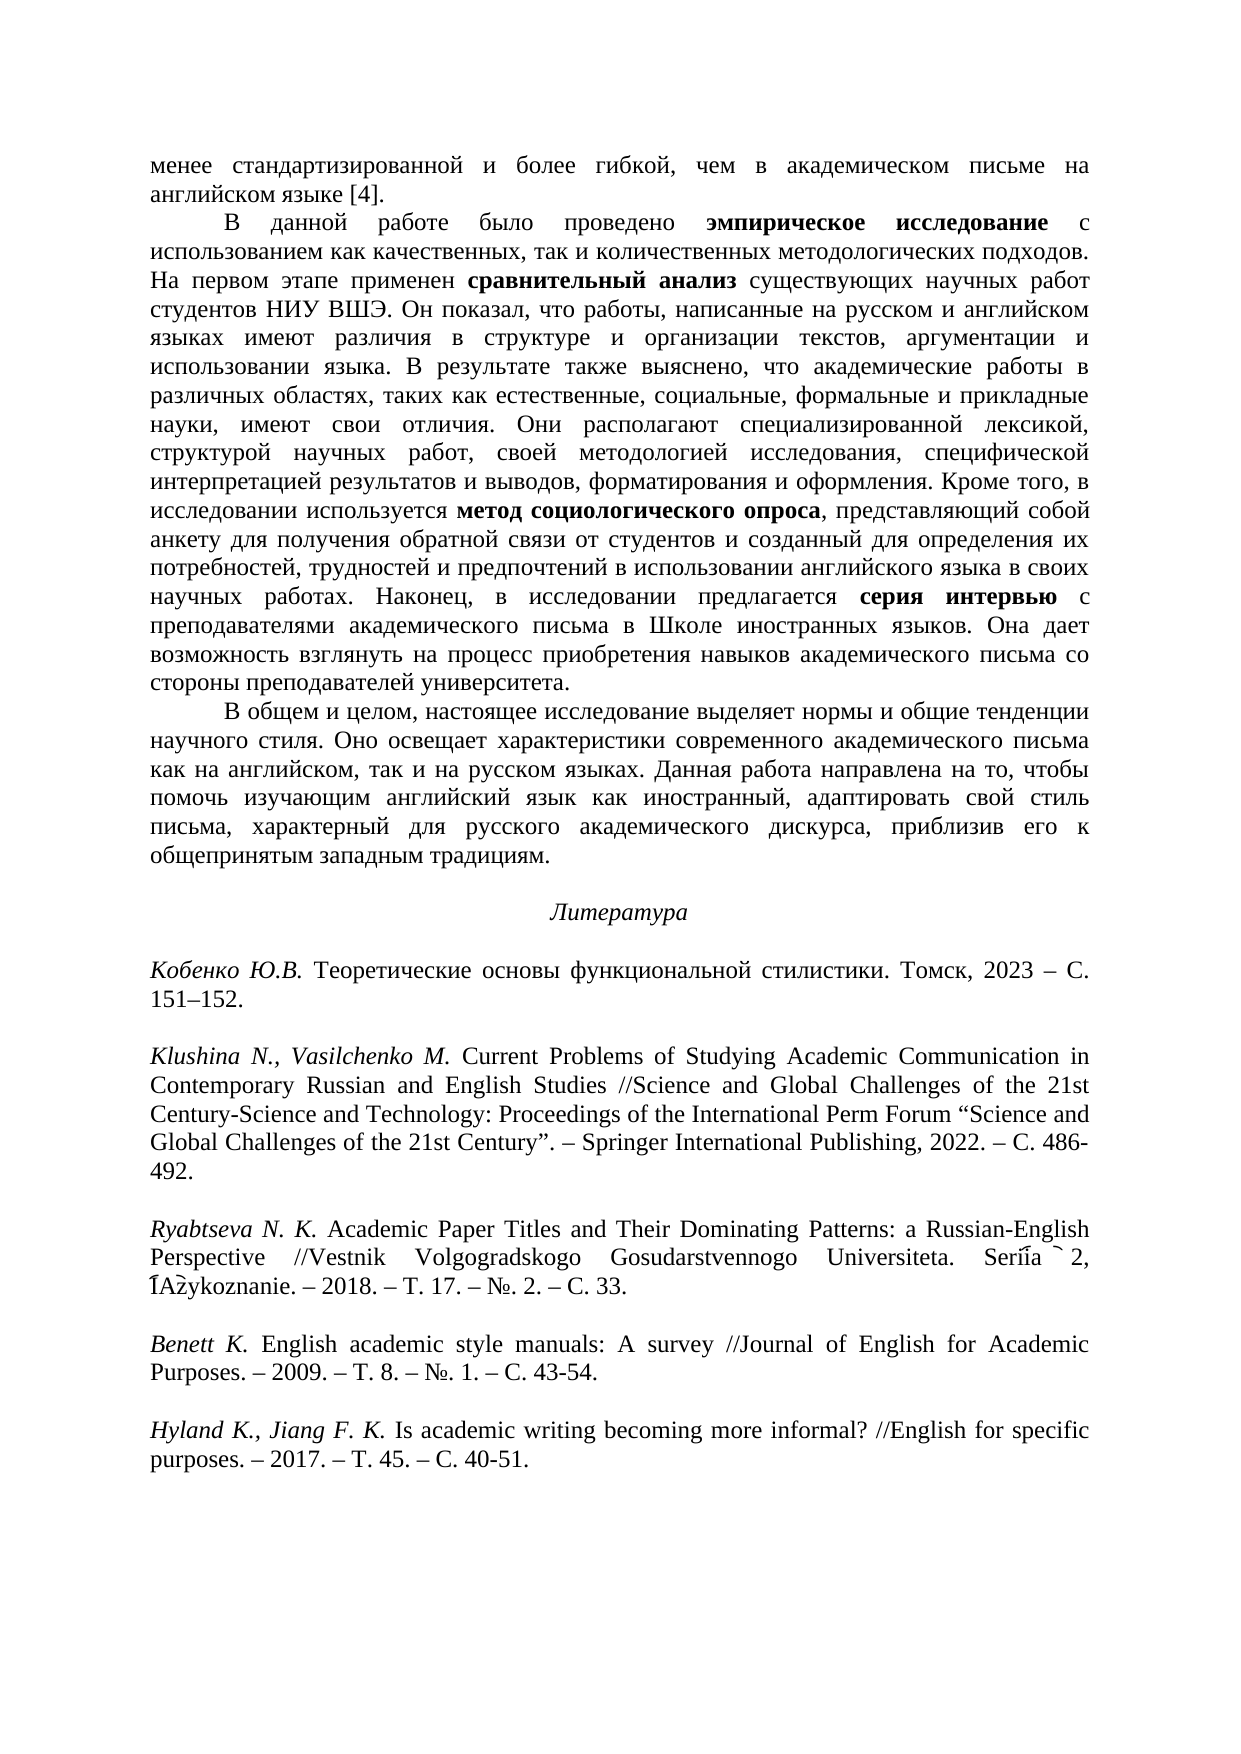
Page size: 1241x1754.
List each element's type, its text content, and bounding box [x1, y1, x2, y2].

text Литература [150, 897, 1090, 926]
text Hyland K., Jiang F. K. Is academic writing becoming more informal? //English for specific purposes. – 2017. – Т. 45. – С. 40-51. [150, 1415, 1090, 1472]
text В данной работе было проведено эмпирическое исследование с использованием как качественных, так и количественных методологических подходов. На первом этапе применен сравнительный анализ существующих научных работ студентов НИУ ВШЭ. Он показал, что работы, написанные на русском и английском языках имеют различия в структуре и организации текстов, аргументации и использовании языка. В результате также выяснено, что академические работы в различных областях, таких как естественные, социальные, формальные и прикладные науки, имеют свои отличия. Они располагают специализированной лексикой, структурой научных работ, своей методологией исследования, специфической интерпретацией результатов и выводов, форматирования и оформления. Кроме того, в исследовании используется метод социологического опроса, представляющий собой анкету для получения обратной связи от студентов и созданный для определения их потребностей, трудностей и предпочтений в использовании английского языка в своих научных работах. Наконец, в исследовании предлагается серия интервью с преподавателями академического письма в Школе иностранных языков. Она дает возможность взглянуть на процесс приобретения навыков академического письма со стороны преподавателей университета. [150, 207, 1090, 696]
text Benett K. English academic style manuals: A survey //Journal of English for Academic Purposes. – 2009. – Т. 8. – №. 1. – С. 43-54. [150, 1329, 1090, 1386]
text Кобенко Ю.В. Теоретические основы функциональной стилистики. Томск, 2023 – С. 151–152. [150, 955, 1090, 1012]
text В общем и целом, настоящее исследование выделяет нормы и общие тенденции научного стиля. Оно освещает характеристики современного академического письма как на английском, так и на русском языках. Данная работа направлена на то, чтобы помочь изучающим английский язык как иностранный, адаптировать свой стиль письма, характерный для русского академического дискурса, приблизив его к общепринятым западным традициям. [150, 696, 1090, 869]
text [150, 150, 1090, 207]
text Klushina N., Vasilchenko M. Current Problems of Studying Academic Communication in Contemporary Russian and English Studies //Science and Global Challenges of the 21st Century-Science and Technology: Proceedings of the International Perm Forum “Science and Global Challenges of the 21st Century”. – Springer International Publishing, 2022. – С. 486-492. [150, 1041, 1090, 1185]
text Ryabtseva N. K. Academic Paper Titles and Their Dominating Patterns: a Russian-English Perspective //Vestnik Volgogradskogo Gosudarstvennogo Universiteta. Serii︠a︡ 2, I︠A︡zykoznanie. – 2018. – Т. 17. – №. 2. – С. 33. [150, 1214, 1090, 1300]
